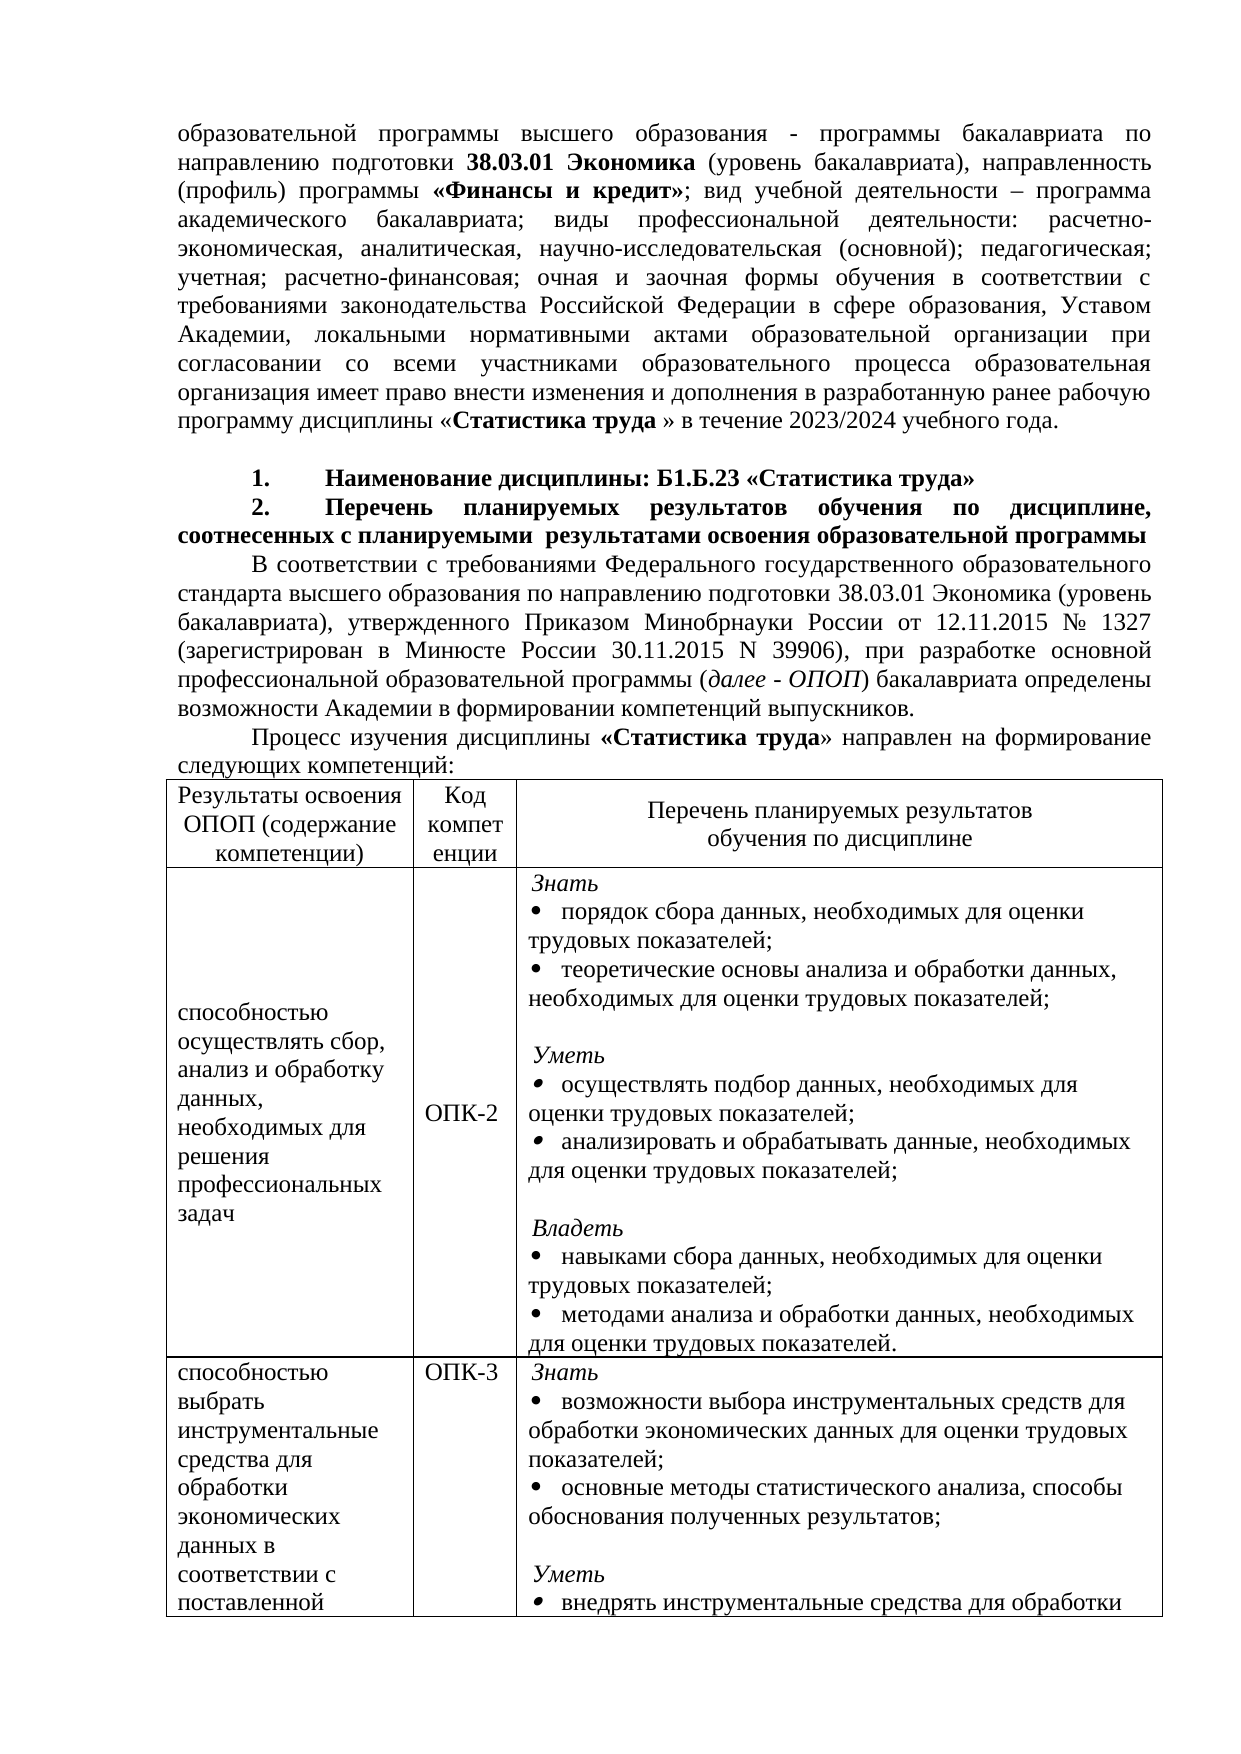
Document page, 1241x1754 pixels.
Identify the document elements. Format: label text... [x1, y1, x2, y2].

table_cell Знать порядок сбора данных, необходимых для оценки трудовых показателей; теоретические основы анализа и обработки данных, необходимых для оценки трудовых показателей; Уметь осуществлять подбор данных, необходимых для оценки трудовых показателей; анализировать и обрабатывать данные, необходимых для оценки трудовых показателей; Владеть навыками сбора данных, необходимых для оценки трудовых показателей; методами анализа и обработки данных, необходимых для оценки трудовых показателей. [517, 868, 1162, 1356]
table_header Результаты освоения ОПОП (содержание компетенции) [167, 780, 413, 867]
table_cell ОПК-3 [414, 1358, 516, 1616]
list Перечень планируемых результатов обучения по дисциплине, соотнесенных с планируемыми результатами освоения образовательной программы [177, 492, 1152, 549]
table_header Перечень планируемых результатов обучения по дисциплине [517, 780, 1162, 867]
table_cell ОПК-2 [414, 868, 516, 1356]
text Процесс изучения дисциплины «Статистика труда» направлен на формирование следующих компетенций: [177, 722, 1152, 779]
text В соответствии с требованиями Федерального государственного образовательного стандарта высшего образования по направлению подготовки 38.03.01 Экономика (уровень бакалавриата), утвержденного Приказом Минобрнауки России от 12.11.2015 № 1327 (зарегистрирован в Минюсте России 30.11.2015 N 39906), при разработке основной профессиональной образовательной программы (далее - ОПОП) бакалавриата определены возможности Академии в формировании компетенций выпускников. [177, 549, 1152, 722]
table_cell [167, 1358, 413, 1616]
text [177, 118, 1152, 434]
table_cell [517, 1358, 1162, 1616]
table_header Код компетенции [414, 780, 516, 867]
table_cell способностью осуществлять сбор, анализ и обработку данных, необходимых для решения профессиональных задач [167, 868, 413, 1356]
list Наименование дисциплины: Б1.Б.23 «Статистика труда» [177, 463, 1152, 492]
